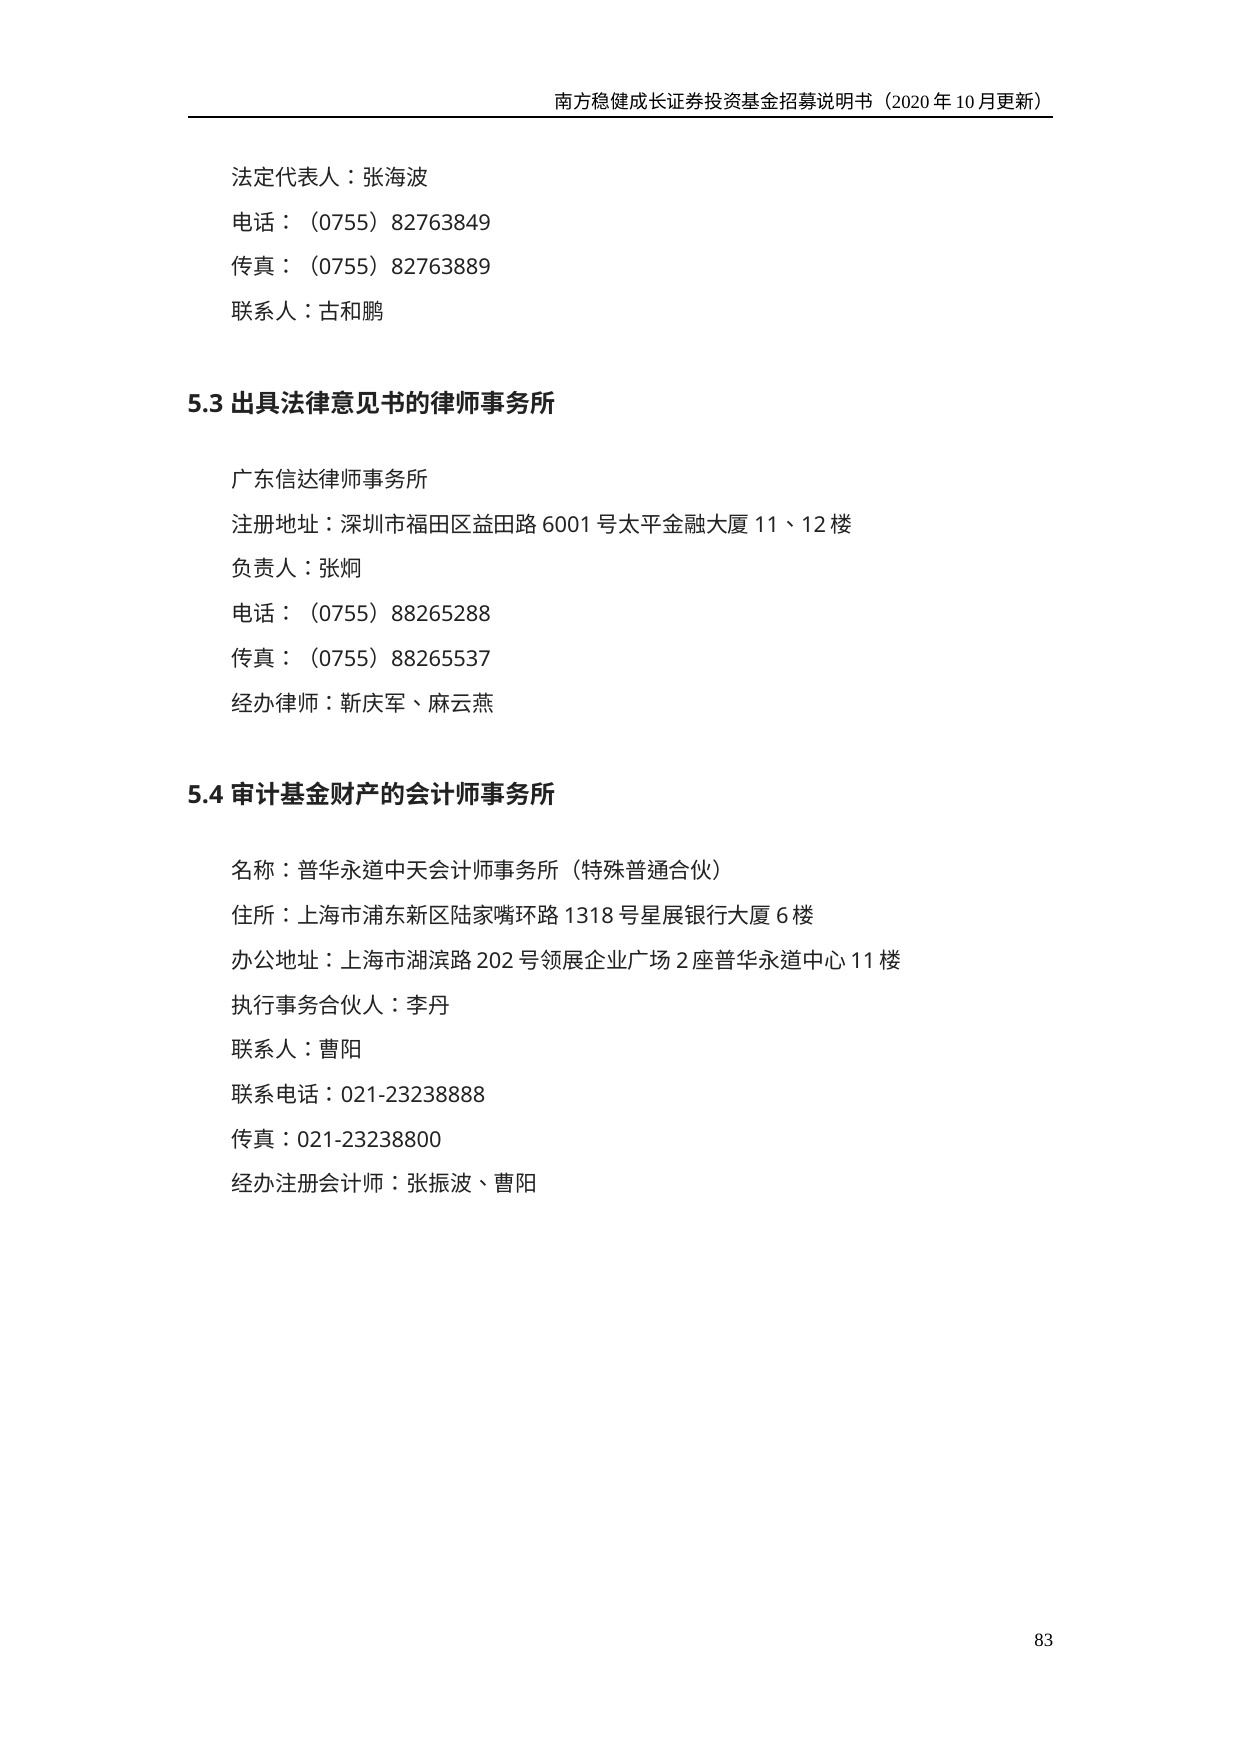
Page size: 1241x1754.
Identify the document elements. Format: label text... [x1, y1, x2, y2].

text 经办律师：靳庆军、麻云燕 [187, 687, 1053, 717]
text 联系人：古和鹏 [187, 296, 1053, 326]
text 5.3 出具法律意见书的律师事务所 [187, 370, 1053, 435]
text 联系电话：021-23238888 [187, 1079, 1053, 1109]
text 传真：021-23238800 [187, 1124, 1053, 1153]
text 执行事务合伙人：李丹 [187, 989, 1053, 1019]
text 5.4 审计基金财产的会计师事务所 [187, 761, 1053, 826]
text 经办注册会计师：张振波、曹阳 [187, 1168, 1053, 1198]
text 联系人：曹阳 [187, 1034, 1053, 1064]
text 广东信达律师事务所 [187, 464, 1053, 494]
text 法定代表人：张海波 [187, 162, 1053, 192]
text 电话：（0755）82763849 [187, 207, 1053, 236]
text 传真：（0755）82763889 [187, 251, 1053, 281]
text 注册地址：深圳市福田区益田路6001号太平金融大厦11、12楼 [187, 509, 1053, 538]
text 办公地址：上海市湖滨路202号领展企业广场2座普华永道中心11楼 [187, 945, 1053, 975]
text 负责人：张炯 [187, 553, 1053, 583]
text 传真：（0755）88265537 [187, 643, 1053, 673]
text 电话：（0755）88265288 [187, 598, 1053, 628]
text 名称：普华永道中天会计师事务所（特殊普通合伙） [187, 856, 1053, 885]
text 住所：上海市浦东新区陆家嘴环路1318号星展银行大厦6楼 [187, 900, 1053, 930]
